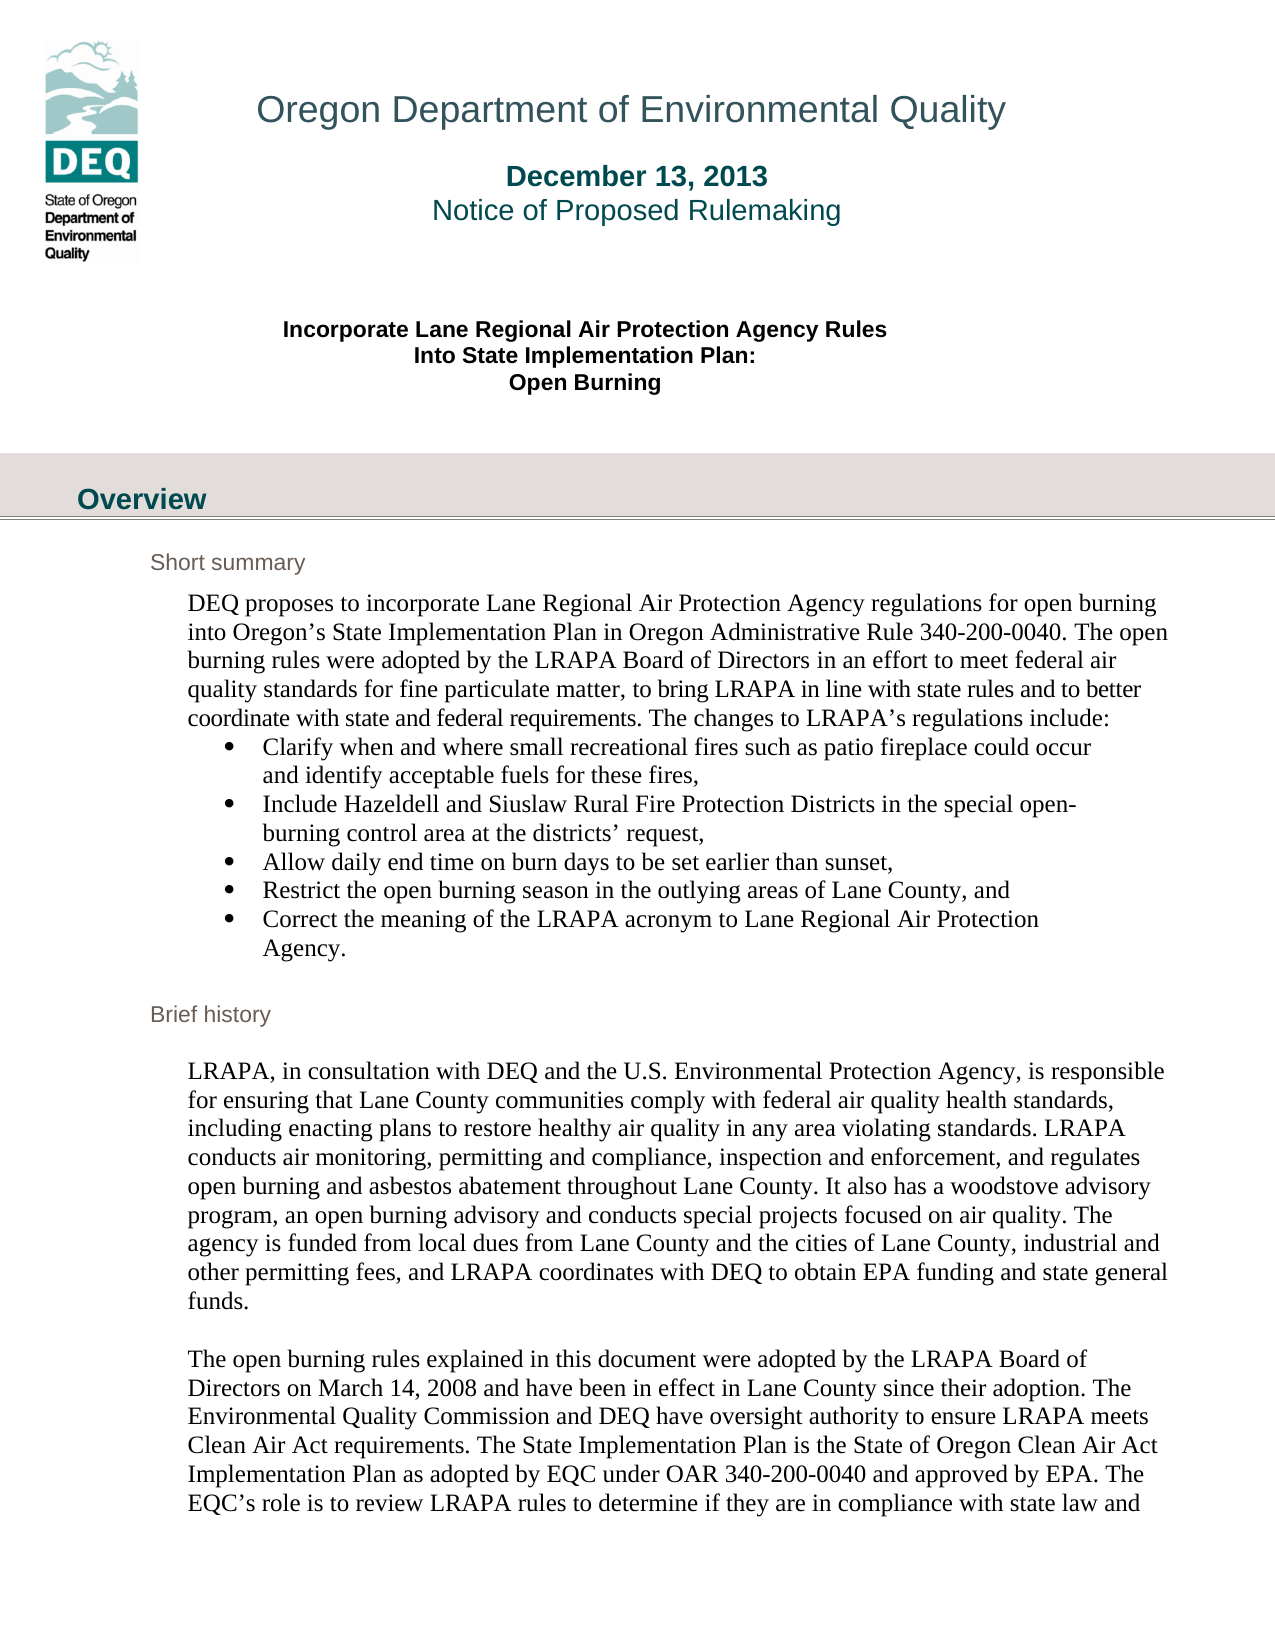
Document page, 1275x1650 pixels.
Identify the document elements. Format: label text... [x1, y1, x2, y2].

table_header Overview [0, 453, 1275, 516]
text Short summary [150, 549, 1170, 575]
text DEQ proposes to incorporate Lane Regional Air Protection Agency regulations for open burning into Oregon’s State Implementation Plan in Oregon Administrative Rule 340-200-0040. The open burning rules were adopted by the LRAPA Board of Directors in an effort to meet federal air quality standards for fine particulate matter, to bring LRAPA in line with state rules and to better coordinate with state and federal requirements. The changes to LRAPA’s regulations include: [187, 588, 1170, 732]
list Clarify when and where small recreational fires such as patio fireplace could occur and identify acceptable fuels for these fires, [225, 732, 1114, 789]
list Allow daily end time on burn days to be set earlier than sunset, [225, 847, 1114, 875]
list Correct the meaning of the LRAPA acronym to Lane Regional Air Protection Agency. [225, 904, 1114, 962]
text Open Burning [0, 369, 1170, 395]
text LRAPA, in consultation with DEQ and the U.S. Environmental Protection Agency, is responsible for ensuring that Lane County communities comply with federal air quality health standards, including enacting plans to restore healthy air quality in any area violating standards. LRAPA conducts air monitoring, permitting and compliance, inspection and enforcement, and regulates open burning and asbestos abatement throughout Lane County. It also has a woodstove advisory program, an open burning advisory and conducts special projects focused on air quality. The agency is funded from local dues from Lane County and the cities of Lane County, industrial and other permitting fees, and LRAPA coordinates with DEQ to obtain EPA funding and state general funds. [187, 1056, 1172, 1315]
text Incorporate Lane Regional Air Protection Agency Rules [0, 316, 1170, 342]
text Into State Implementation Plan: [0, 342, 1170, 369]
picture [44, 39, 140, 263]
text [187, 1344, 1172, 1516]
text Brief history [150, 1001, 1170, 1027]
list Include Hazeldell and Siuslaw Rural Fire Protection Districts in the special open-burning control area at the districts’ request, [225, 789, 1114, 847]
list Restrict the open burning season in the outlying areas of Lane County, and [225, 875, 1114, 904]
